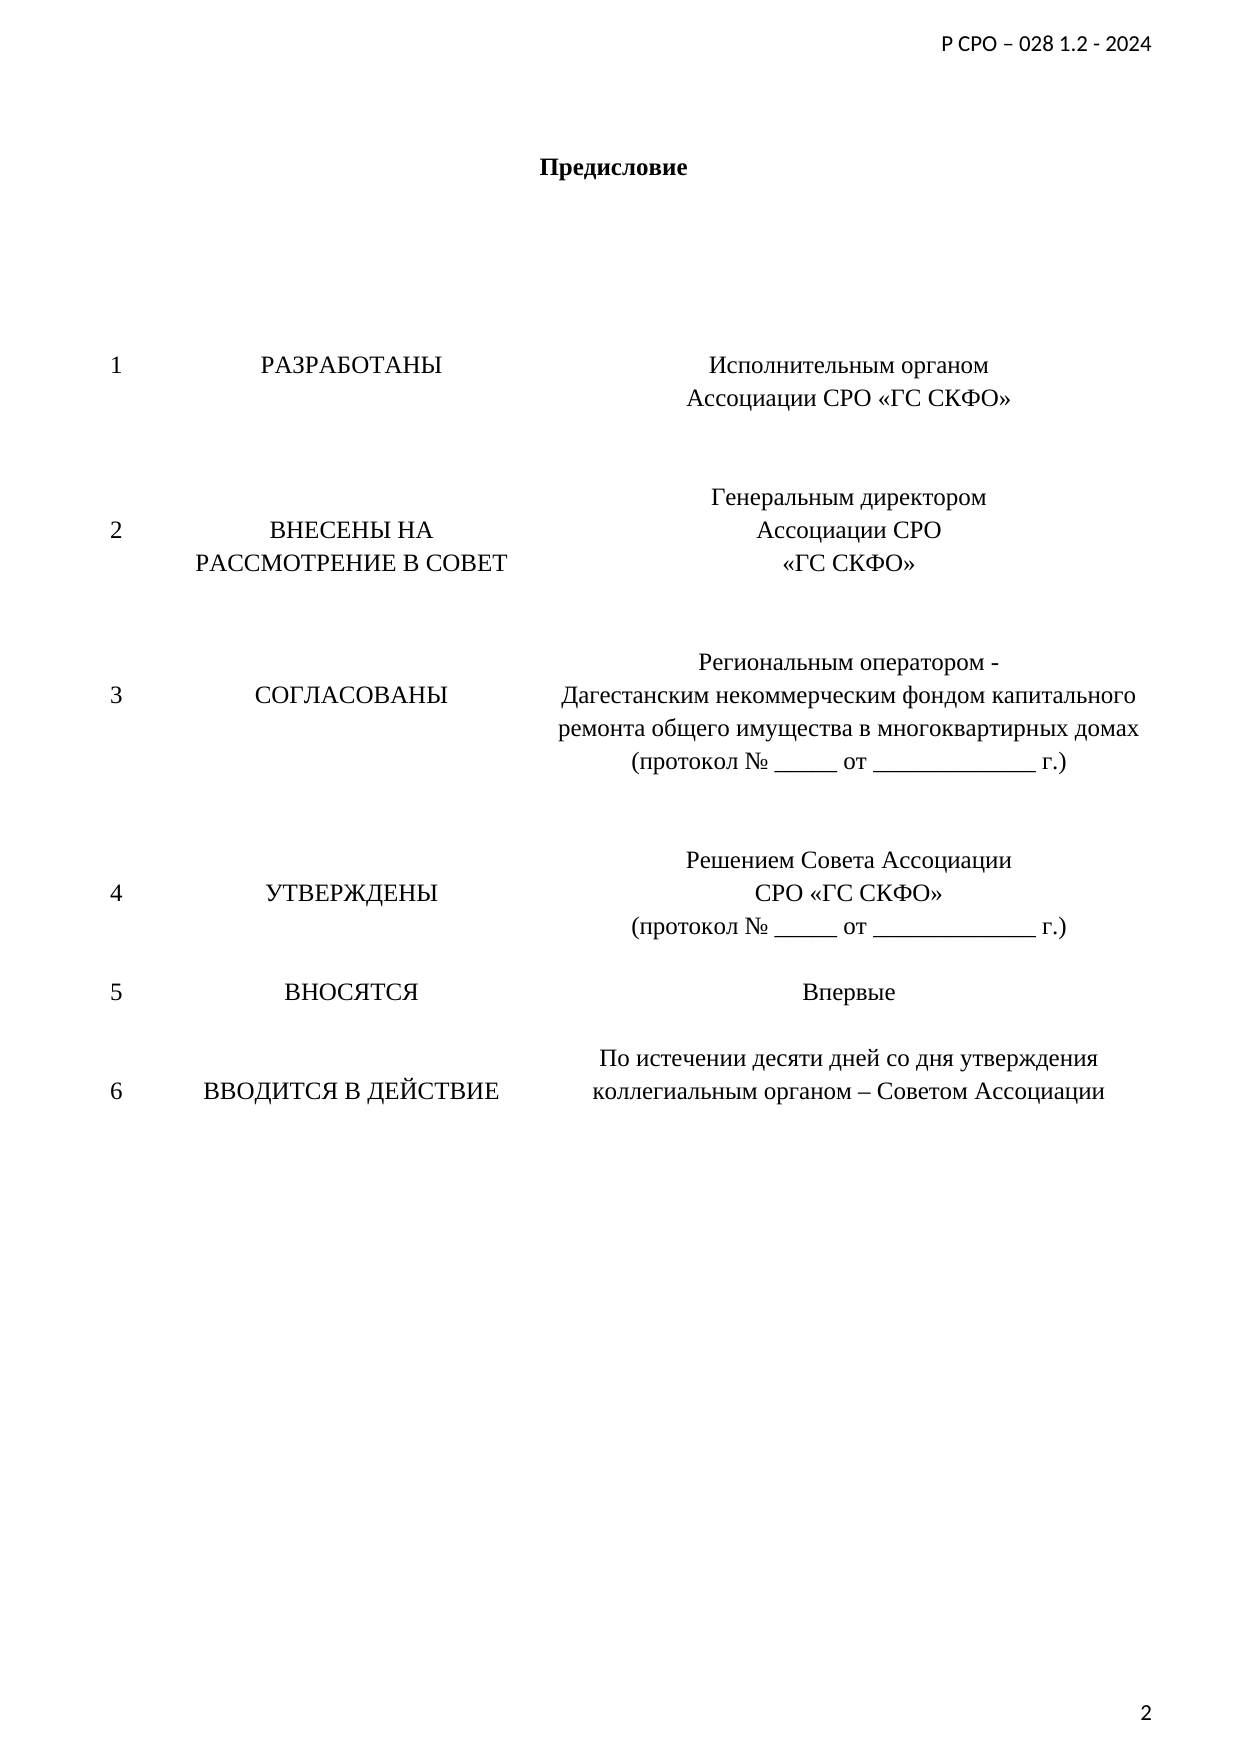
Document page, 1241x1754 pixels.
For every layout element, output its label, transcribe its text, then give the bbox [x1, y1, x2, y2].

table_cell 2 [75, 449, 157, 614]
table_cell ВВОДИТСЯ В ДЕЙСТВИЕ [157, 1010, 546, 1142]
table_cell Генеральным директором Ассоциации СРО «ГС СКФО» [546, 449, 1152, 614]
table_cell По истечении десяти дней со дня утверждения коллегиальным органом – Советом Ассоциации [546, 1010, 1152, 1142]
table_cell 5 [75, 977, 157, 1010]
table_header РАЗРАБОТАНЫ [157, 284, 546, 449]
table_cell ВНОСЯТСЯ [157, 977, 546, 1010]
table_cell СОГЛАСОВАНЫ [157, 614, 546, 812]
table_cell ВНЕСЕНЫ НА РАССМОТРЕНИЕ В СОВЕТ [157, 449, 546, 614]
table_header Исполнительным органом Ассоциации СРО «ГС СКФО» [546, 284, 1152, 449]
table_cell 6 [75, 1010, 157, 1142]
table_cell Региональным оператором - Дагестанским некоммерческим фондом капитального ремонта общего имущества в многоквартирных домах (протокол № _____ от _____________ г.) [546, 614, 1152, 812]
table_cell Решением Совета Ассоциации СРО «ГС СКФО» (протокол № _____ от _____________ г.) [546, 812, 1152, 977]
table_header 1 [75, 284, 157, 449]
table_cell 4 [75, 812, 157, 977]
table_cell УТВЕРЖДЕНЫ [157, 812, 546, 977]
table_cell Впервые [546, 977, 1152, 1010]
text Предисловие [75, 152, 1152, 180]
table_cell 3 [75, 614, 157, 812]
